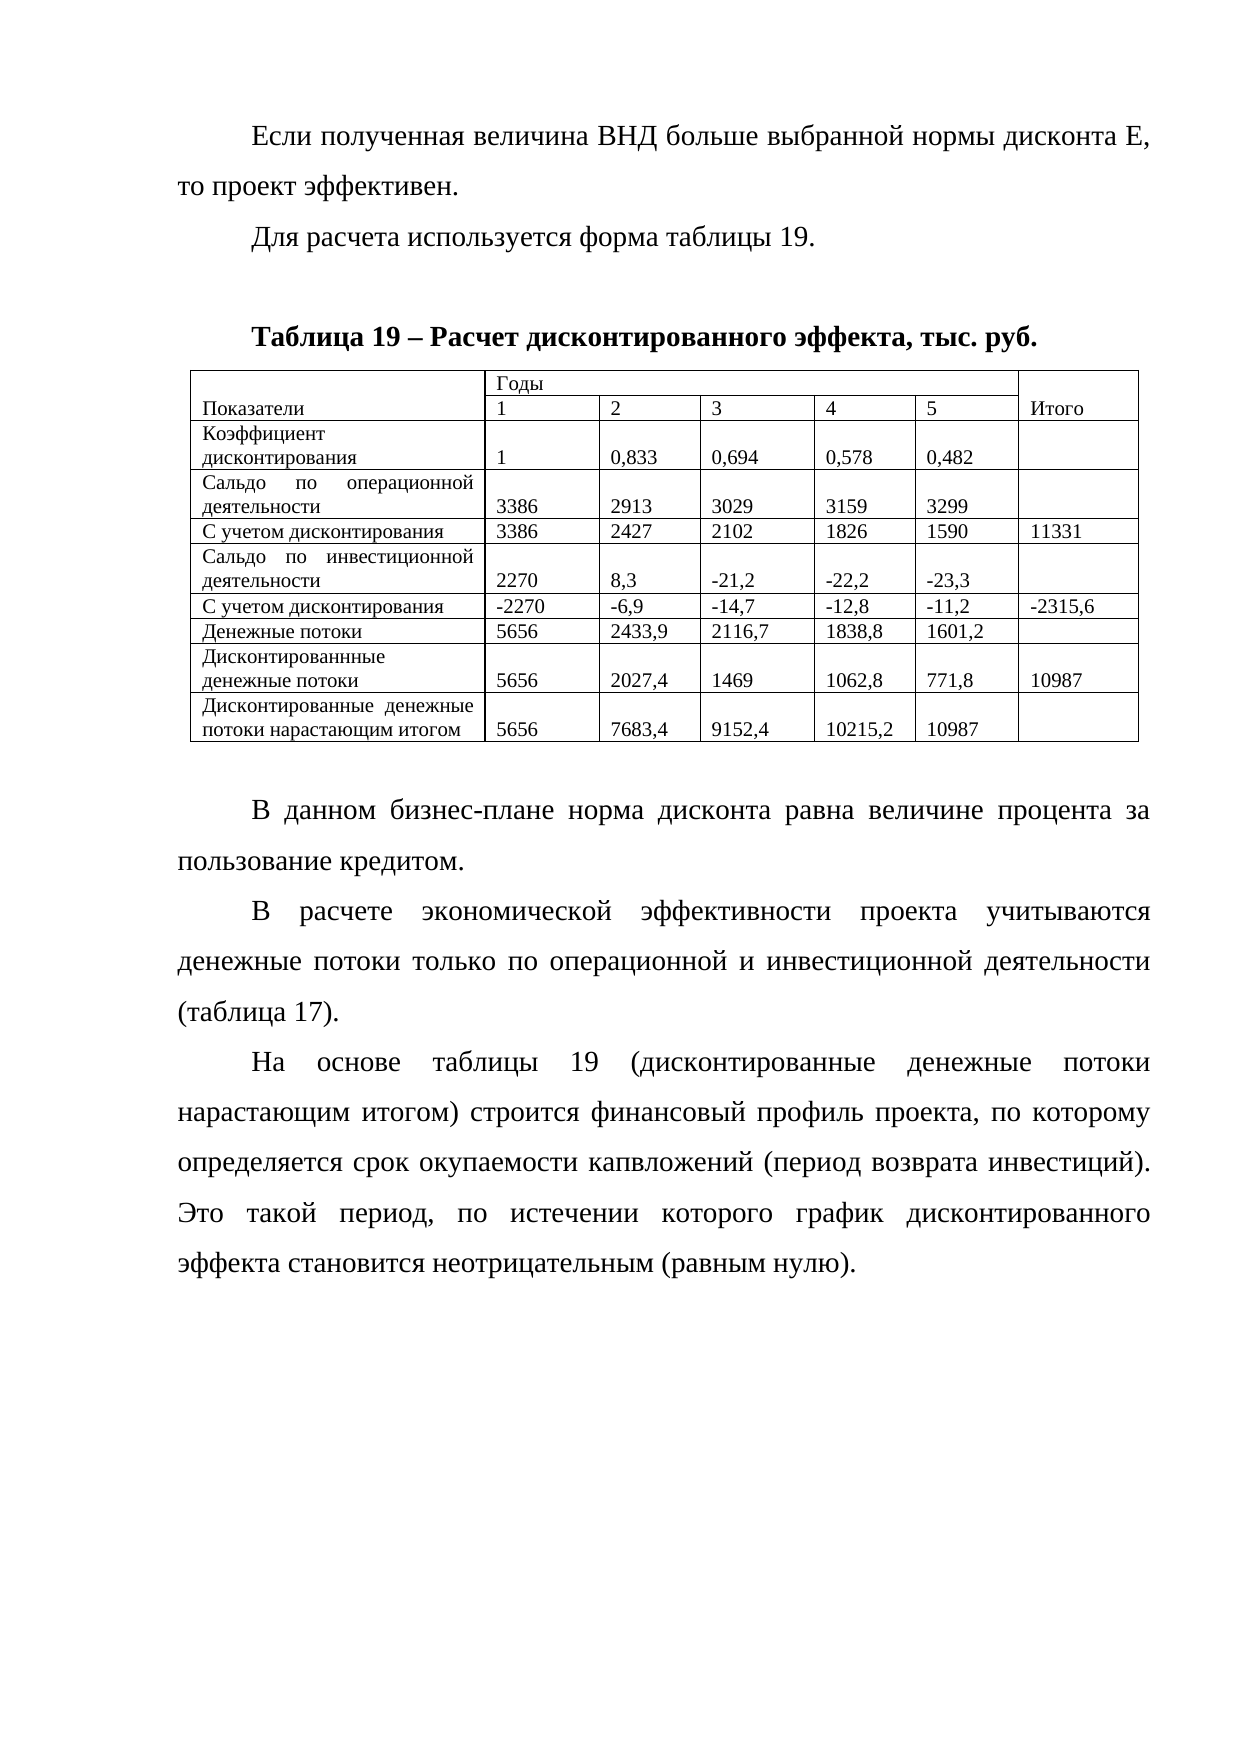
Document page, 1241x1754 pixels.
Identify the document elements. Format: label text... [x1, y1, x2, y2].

table_cell 0,482 [916, 421, 1018, 469]
text Если полученная величина ВНД больше выбранной нормы дисконта Е, то проект эффективен. [177, 118, 1152, 202]
text В данном бизнес-плане норма дисконта равна величине процента за пользование кредитом. [177, 792, 1152, 876]
table_cell Дисконтированнные денежные потоки [191, 644, 484, 692]
table_cell 2433,9 [600, 619, 700, 643]
table_cell 0,578 [815, 421, 915, 469]
table_cell 1590 [916, 519, 1018, 543]
table_cell 2027,4 [600, 644, 700, 692]
table_cell 2116,7 [701, 619, 814, 643]
table_cell 3 [701, 396, 814, 420]
table_cell -12,8 [815, 594, 915, 618]
table_cell [1019, 421, 1138, 469]
table_cell -21,2 [701, 544, 814, 592]
table_header Годы [486, 371, 1018, 395]
table_cell 10215,2 [815, 693, 915, 741]
table_cell 1601,2 [916, 619, 1018, 643]
table_cell 5656 [486, 619, 599, 643]
table_cell 1 [486, 421, 599, 469]
table_cell 2913 [600, 470, 700, 518]
table_cell -6,9 [600, 594, 700, 618]
table_cell 3159 [815, 470, 915, 518]
table_header Показатели [191, 371, 484, 420]
table_cell Сальдо по операционной деятельности [191, 470, 484, 518]
table_cell Сальдо по инвестиционной деятельности [191, 544, 484, 592]
table_cell -2270 [486, 594, 599, 618]
table_cell 2 [600, 396, 700, 420]
table_cell 1062,8 [815, 644, 915, 692]
table_cell 5656 [486, 644, 599, 692]
table_cell 1469 [701, 644, 814, 692]
table_cell 1 [486, 396, 599, 420]
table_cell 0,694 [701, 421, 814, 469]
table_cell Денежные потоки [191, 619, 484, 643]
table_cell -2315,6 [1019, 594, 1138, 618]
text В расчете экономической эффективности проекта учитываются денежные потоки только по операционной и инвестиционной деятельности (таблица 17). [177, 893, 1152, 1027]
table_cell 3386 [486, 519, 599, 543]
table_cell 10987 [1019, 644, 1138, 692]
table_cell 1838,8 [815, 619, 915, 643]
table_cell 3386 [486, 470, 599, 518]
table_cell -23,3 [916, 544, 1018, 592]
table_cell 9152,4 [701, 693, 814, 741]
table_cell 2427 [600, 519, 700, 543]
text Таблица 19 – Расчет дисконтированного эффекта, тыс. руб. [177, 319, 1152, 353]
table_cell С учетом дисконтирования [191, 519, 484, 543]
table_cell 5656 [486, 693, 599, 741]
table_cell 2102 [701, 519, 814, 543]
table_cell [1019, 544, 1138, 592]
table_cell С учетом дисконтирования [191, 594, 484, 618]
table_cell Коэффициент дисконтирования [191, 421, 484, 469]
table_cell 11331 [1019, 519, 1138, 543]
table_cell Дисконтированные денежные потоки нарастающим итогом [191, 693, 484, 741]
table_cell 8,3 [600, 544, 700, 592]
text Для расчета используется форма таблицы 19. [177, 219, 1152, 252]
table_cell [1019, 619, 1138, 643]
table_cell 5 [916, 396, 1018, 420]
table_cell 1826 [815, 519, 915, 543]
table_cell 10987 [916, 693, 1018, 741]
table_cell 771,8 [916, 644, 1018, 692]
table_cell [1019, 470, 1138, 518]
text На основе таблицы 19 (дисконтированные денежные потоки нарастающим итогом) строится финансовый профиль проекта, по которому определяется срок окупаемости капвложений (период возврата инвестиций). Это такой период, по истечении которого график дисконтированного эффекта становится неотрицательным (равным нулю). [177, 1044, 1152, 1279]
table_cell [1019, 693, 1138, 741]
table_cell -14,7 [701, 594, 814, 618]
table_cell 3299 [916, 470, 1018, 518]
table_cell -22,2 [815, 544, 915, 592]
table_cell 0,833 [600, 421, 700, 469]
table_cell 3029 [701, 470, 814, 518]
table_cell 4 [815, 396, 915, 420]
table_cell -11,2 [916, 594, 1018, 618]
table_header Итого [1019, 371, 1138, 420]
table_cell 2270 [486, 544, 599, 592]
table_cell 7683,4 [600, 693, 700, 741]
